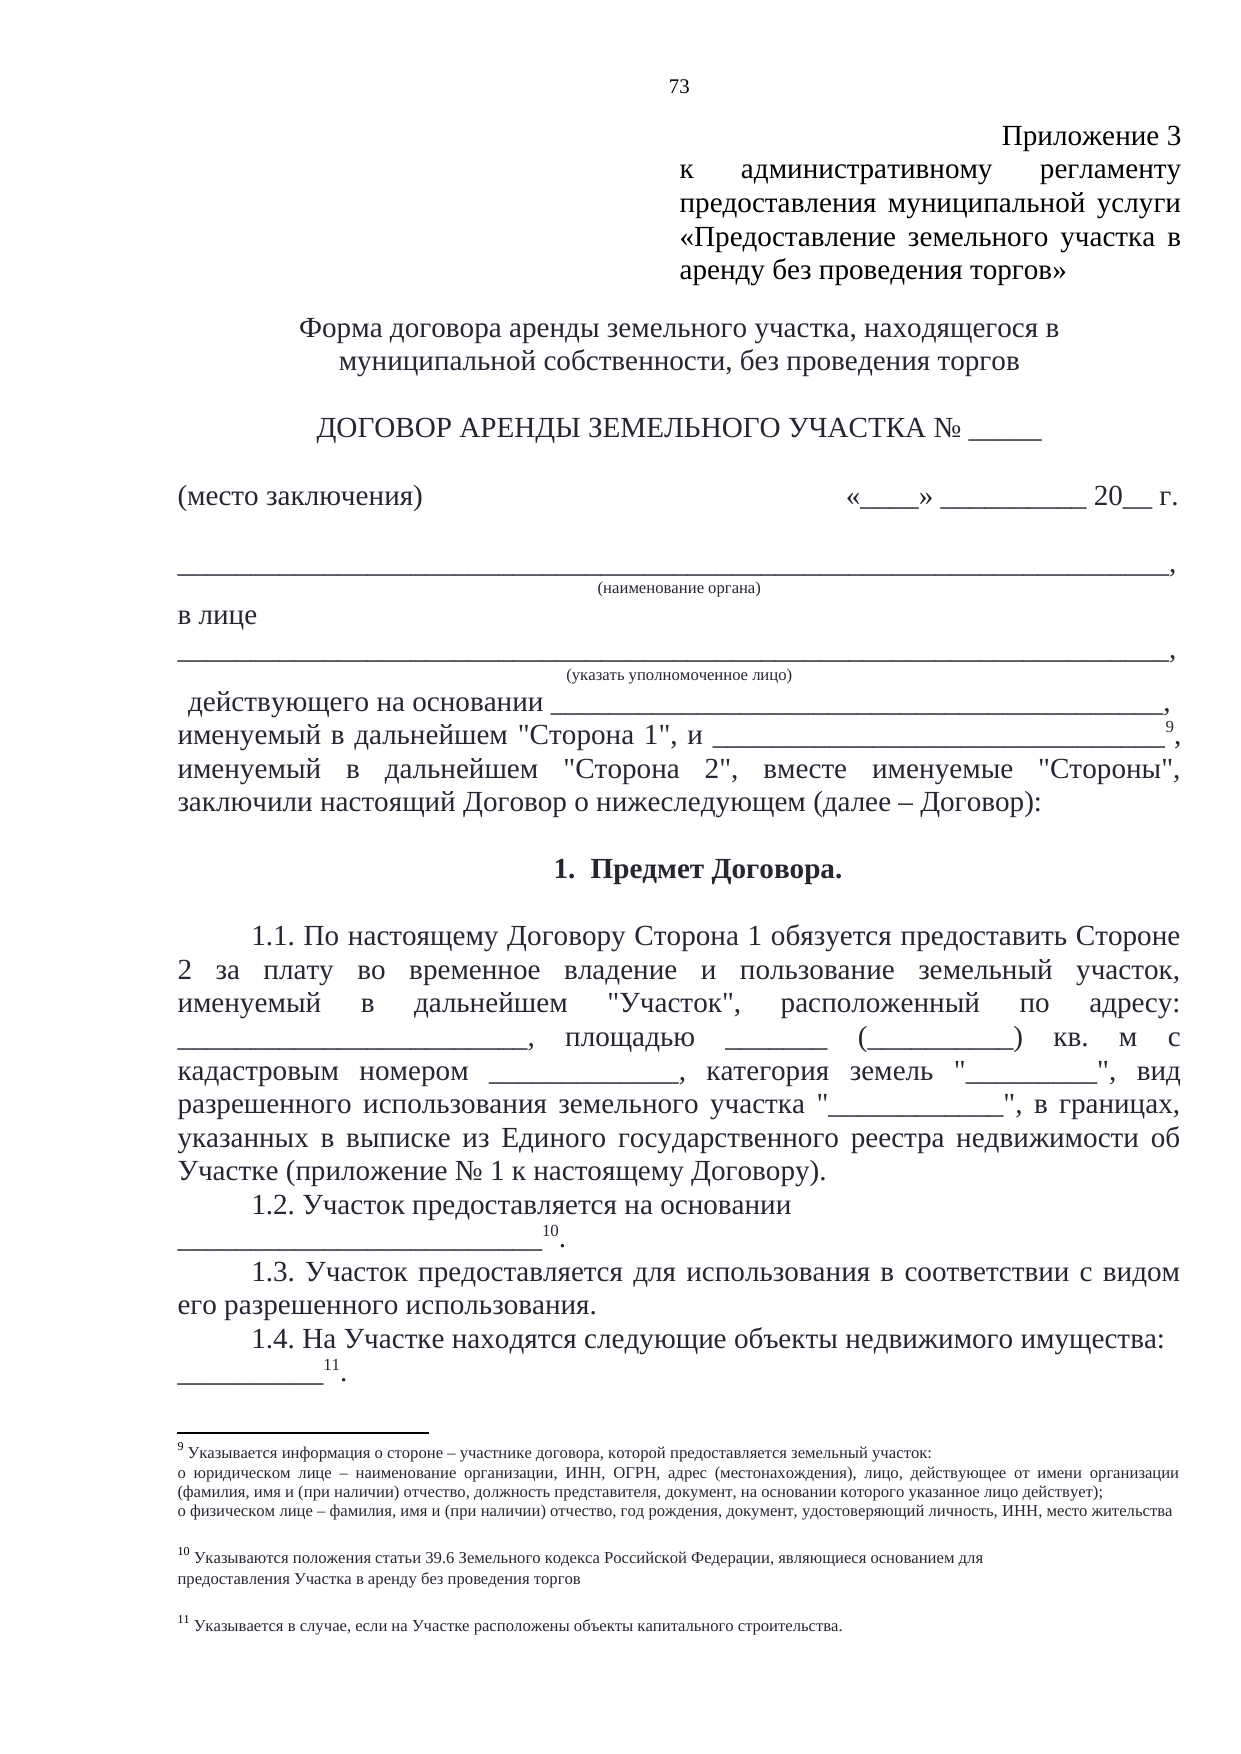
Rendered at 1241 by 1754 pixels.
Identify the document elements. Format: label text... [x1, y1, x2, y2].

text (место заключения) «____» __________ 20__ г. [177, 478, 1181, 511]
text ДОГОВОР АРЕНДЫ ЗЕМЕЛЬНОГО УЧАСТКА № _____ [177, 411, 1181, 444]
text 1.4. На Участке находятся следующие объекты недвижимого имущества: [177, 1321, 1181, 1354]
text муниципальной собственности, без проведения торгов [177, 343, 1181, 377]
text Форма договора аренды земельного участка, находящегося в [177, 310, 1181, 343]
text (указать уполномоченное лицо) [177, 664, 1181, 684]
text __________. [177, 1354, 1181, 1388]
text Приложение 3 [842, 118, 1181, 152]
text (наименование органа) [177, 578, 1181, 597]
text ____________________________________________________________________, [177, 545, 1181, 578]
text действующего на основании __________________________________________, [177, 684, 1181, 717]
text 1.2. Участок предоставляется на основании _________________________. [177, 1187, 1181, 1254]
list Предмет Договора. [214, 851, 1181, 885]
text 1.1. По настоящему Договору Сторона 1 обязуется предоставить Стороне 2 за плату во временное владение и пользование земельный участок, именуемый в дальнейшем "Участок", расположенный по адресу: ________________________, площадью _______ (__________) кв. м с кадастровым номером _____________, категория земель "_________", вид разрешенного использования земельного участка "____________", в границах, указанных в выписке из Единого государственного реестра недвижимости об Участке (приложение № 1 к настоящему Договору). [177, 918, 1181, 1187]
text к административному регламенту предоставления муниципальной услуги «Предоставление земельного участка в аренду без проведения торгов» [679, 152, 1181, 286]
text в лице ____________________________________________________________________, [177, 597, 1181, 664]
text 1.3. Участок предоставляется для использования в соответствии с видом его разрешенного использования. [177, 1254, 1181, 1321]
text именуемый в дальнейшем "Сторона 1", и _______________________________, именуемый в дальнейшем "Сторона 2", вместе именуемые "Стороны", заключили настоящий Договор о нижеследующем (далее – Договор): [177, 717, 1181, 818]
